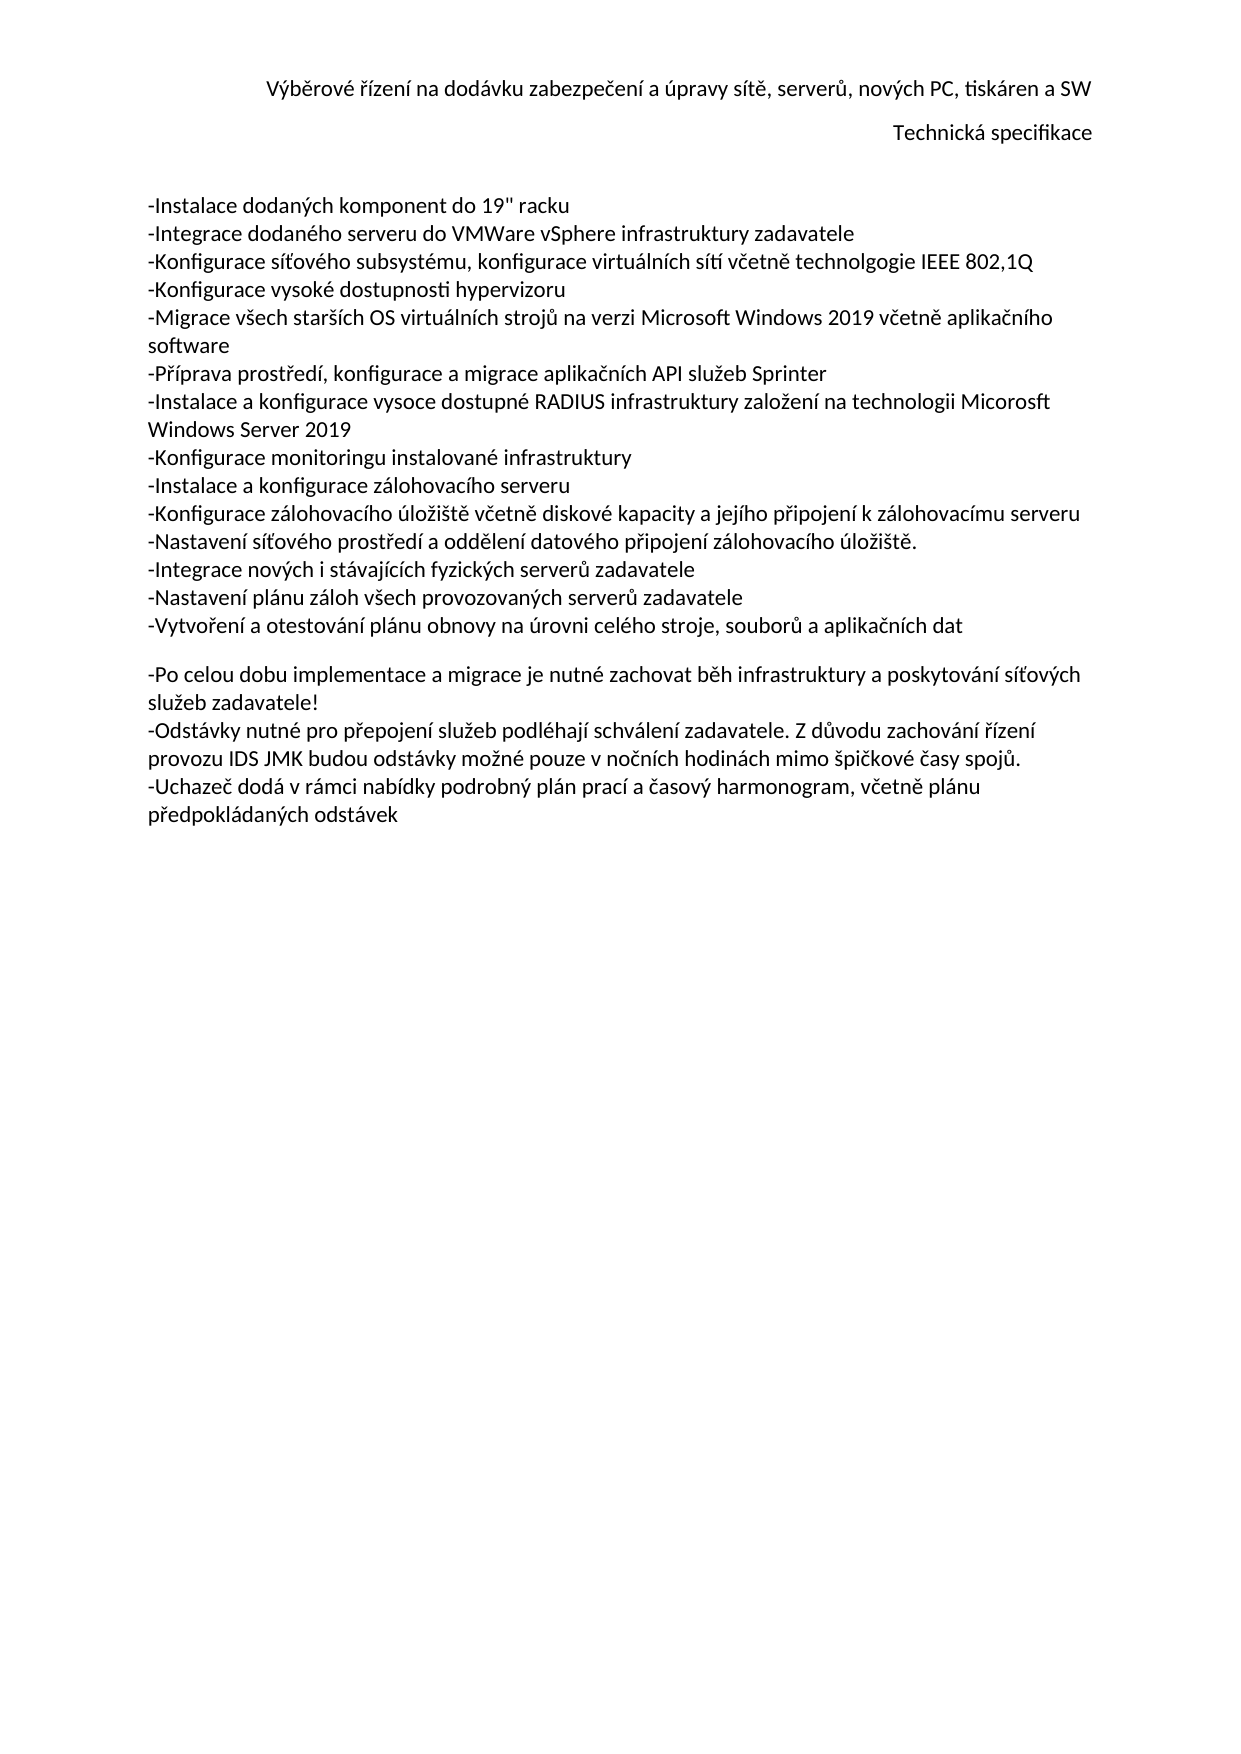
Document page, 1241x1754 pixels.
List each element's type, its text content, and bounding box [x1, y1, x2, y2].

text -Instalace dodaných komponent do 19" racku -Integrace dodaného serveru do VMWare vSphere infrastruktury zadavatele -Konfigurace síťového subsystému, konfigurace virtuálních sítí včetně technolgogie IEEE 802,1Q -Konfigurace vysoké dostupnosti hypervizoru -Migrace všech starších OS virtuálních strojů na verzi Microsoft Windows 2019 včetně aplikačního software -Příprava prostředí, konfigurace a migrace aplikačních API služeb Sprinter -Instalace a konfigurace vysoce dostupné RADIUS infrastruktury založení na technologii Micorosft Windows Server 2019 -Konfigurace monitoringu instalované infrastruktury -Instalace a konfigurace zálohovacího serveru -Konfigurace zálohovacího úložiště včetně diskové kapacity a jejího připojení k zálohovacímu serveru -Nastavení síťového prostředí a oddělení datového připojení zálohovacího úložiště. -Integrace nových i stávajících fyzických serverů zadavatele -Nastavení plánu záloh všech provozovaných serverů zadavatele -Vytvoření a otestování plánu obnovy na úrovni celého stroje, souborů a aplikačních dat [148, 191, 1093, 639]
text -Po celou dobu implementace a migrace je nutné zachovat běh infrastruktury a poskytování síťových služeb zadavatele! -Odstávky nutné pro přepojení služeb podléhají schválení zadavatele. Z důvodu zachování řízení provozu IDS JMK budou odstávky možné pouze v nočních hodinách mimo špičkové časy spojů. -Uchazeč dodá v rámci nabídky podrobný plán prací a časový harmonogram, včetně plánu předpokládaných odstávek [148, 660, 1093, 828]
